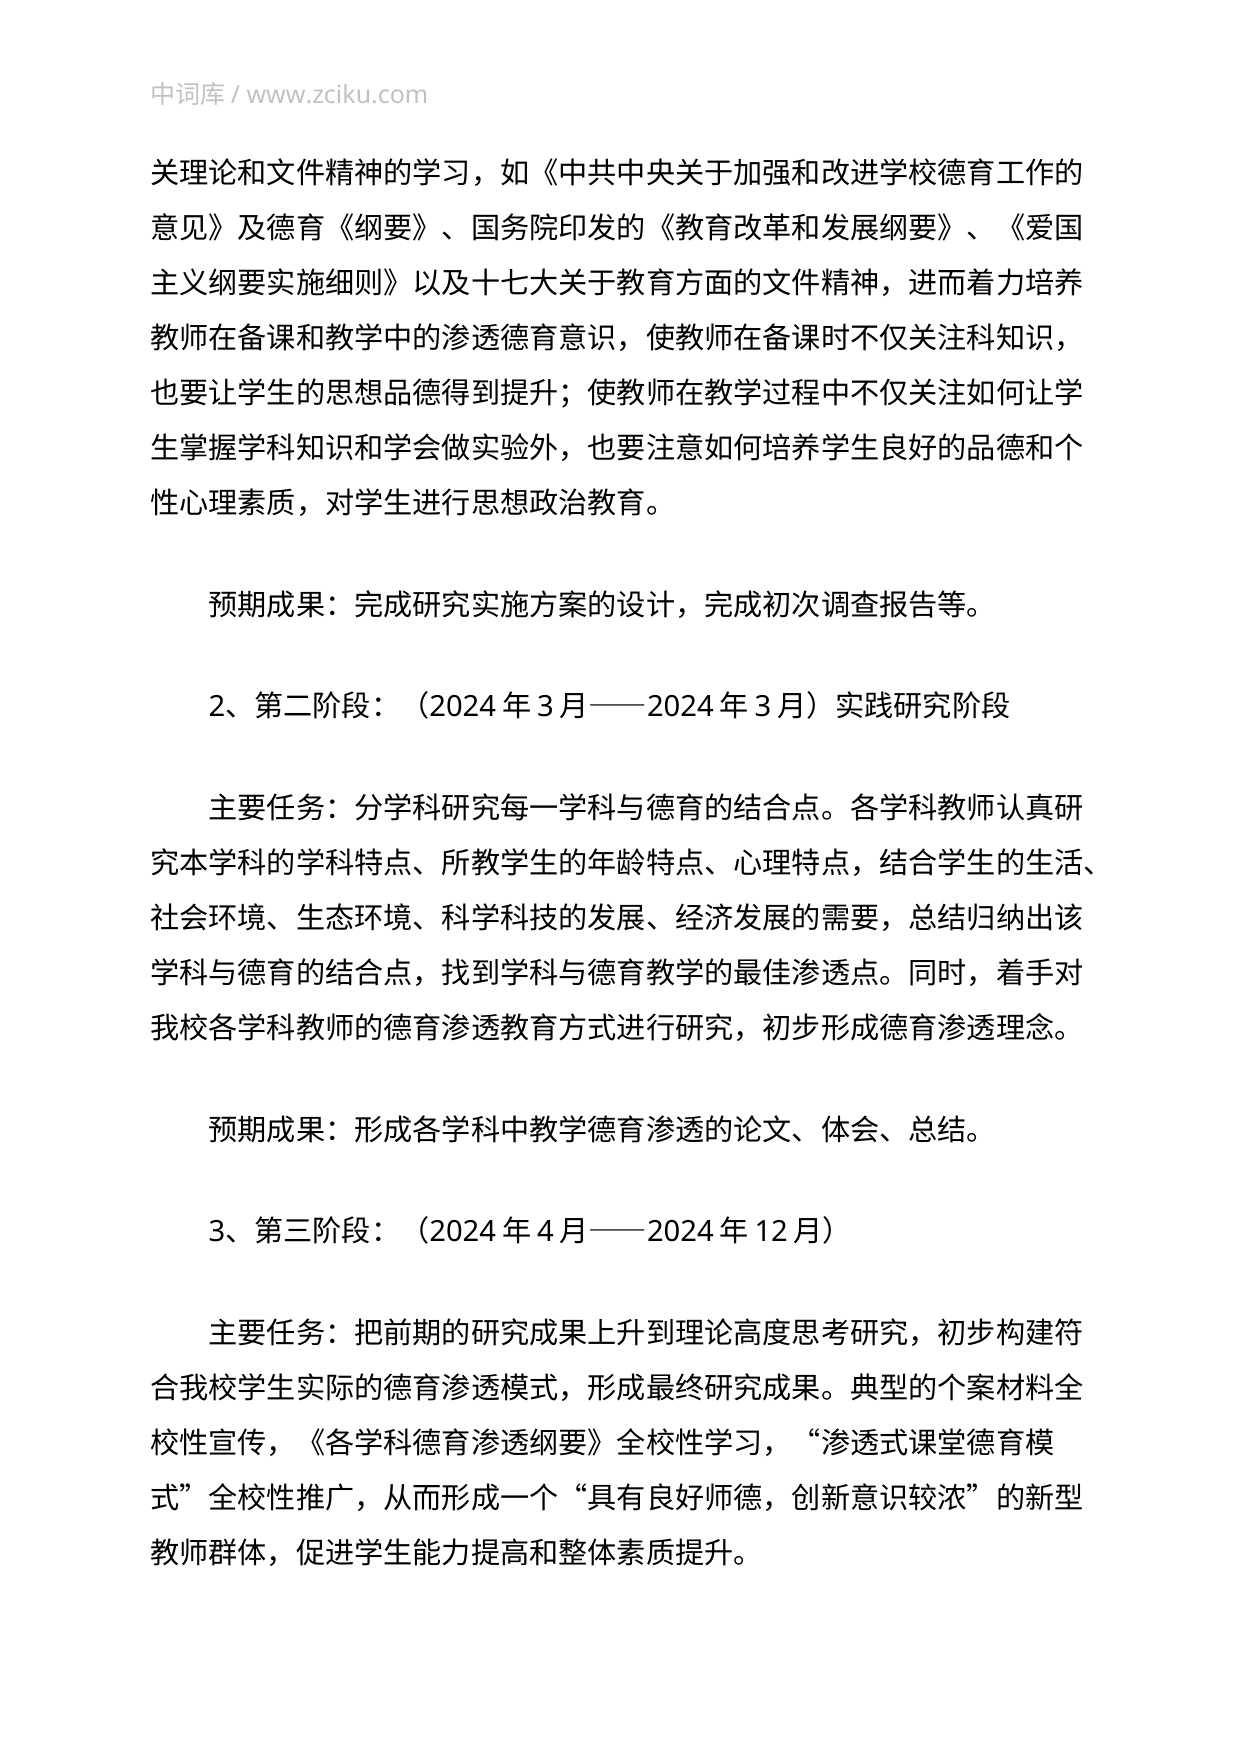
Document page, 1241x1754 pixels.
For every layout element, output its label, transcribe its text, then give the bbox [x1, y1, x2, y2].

text 预期成果：形成各学科中教学德育渗透的论文、体会、总结。 [150, 1106, 1090, 1148]
text 3、第三阶段：（2024年4月——2024年12月） [150, 1208, 1090, 1250]
text 2、第二阶段：（2024年3月——2024年3月）实践研究阶段 [150, 683, 1090, 725]
text 主要任务：把前期的研究成果上升到理论高度思考研究，初步构建符合我校学生实际的德育渗透模式，形成最终研究成果。典型的个案材料全校性宣传，《各学科德育渗透纲要》全校性学习，“渗透式课堂德育模式”全校性推广，从而形成一个“具有良好师德，创新意识较浓”的新型教师群体，促进学生能力提高和整体素质提升。 [150, 1310, 1090, 1572]
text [150, 150, 1090, 522]
text 预期成果：完成研究实施方案的设计，完成初次调查报告等。 [150, 581, 1090, 623]
text 主要任务：分学科研究每一学科与德育的结合点。各学科教师认真研究本学科的学科特点、所教学生的年龄特点、心理特点，结合学生的生活、社会环境、生态环境、科学科技的发展、经济发展的需要，总结归纳出该学科与德育的结合点，找到学科与德育教学的最佳渗透点。同时，着手对我校各学科教师的德育渗透教育方式进行研究，初步形成德育渗透理念。 [150, 785, 1090, 1047]
